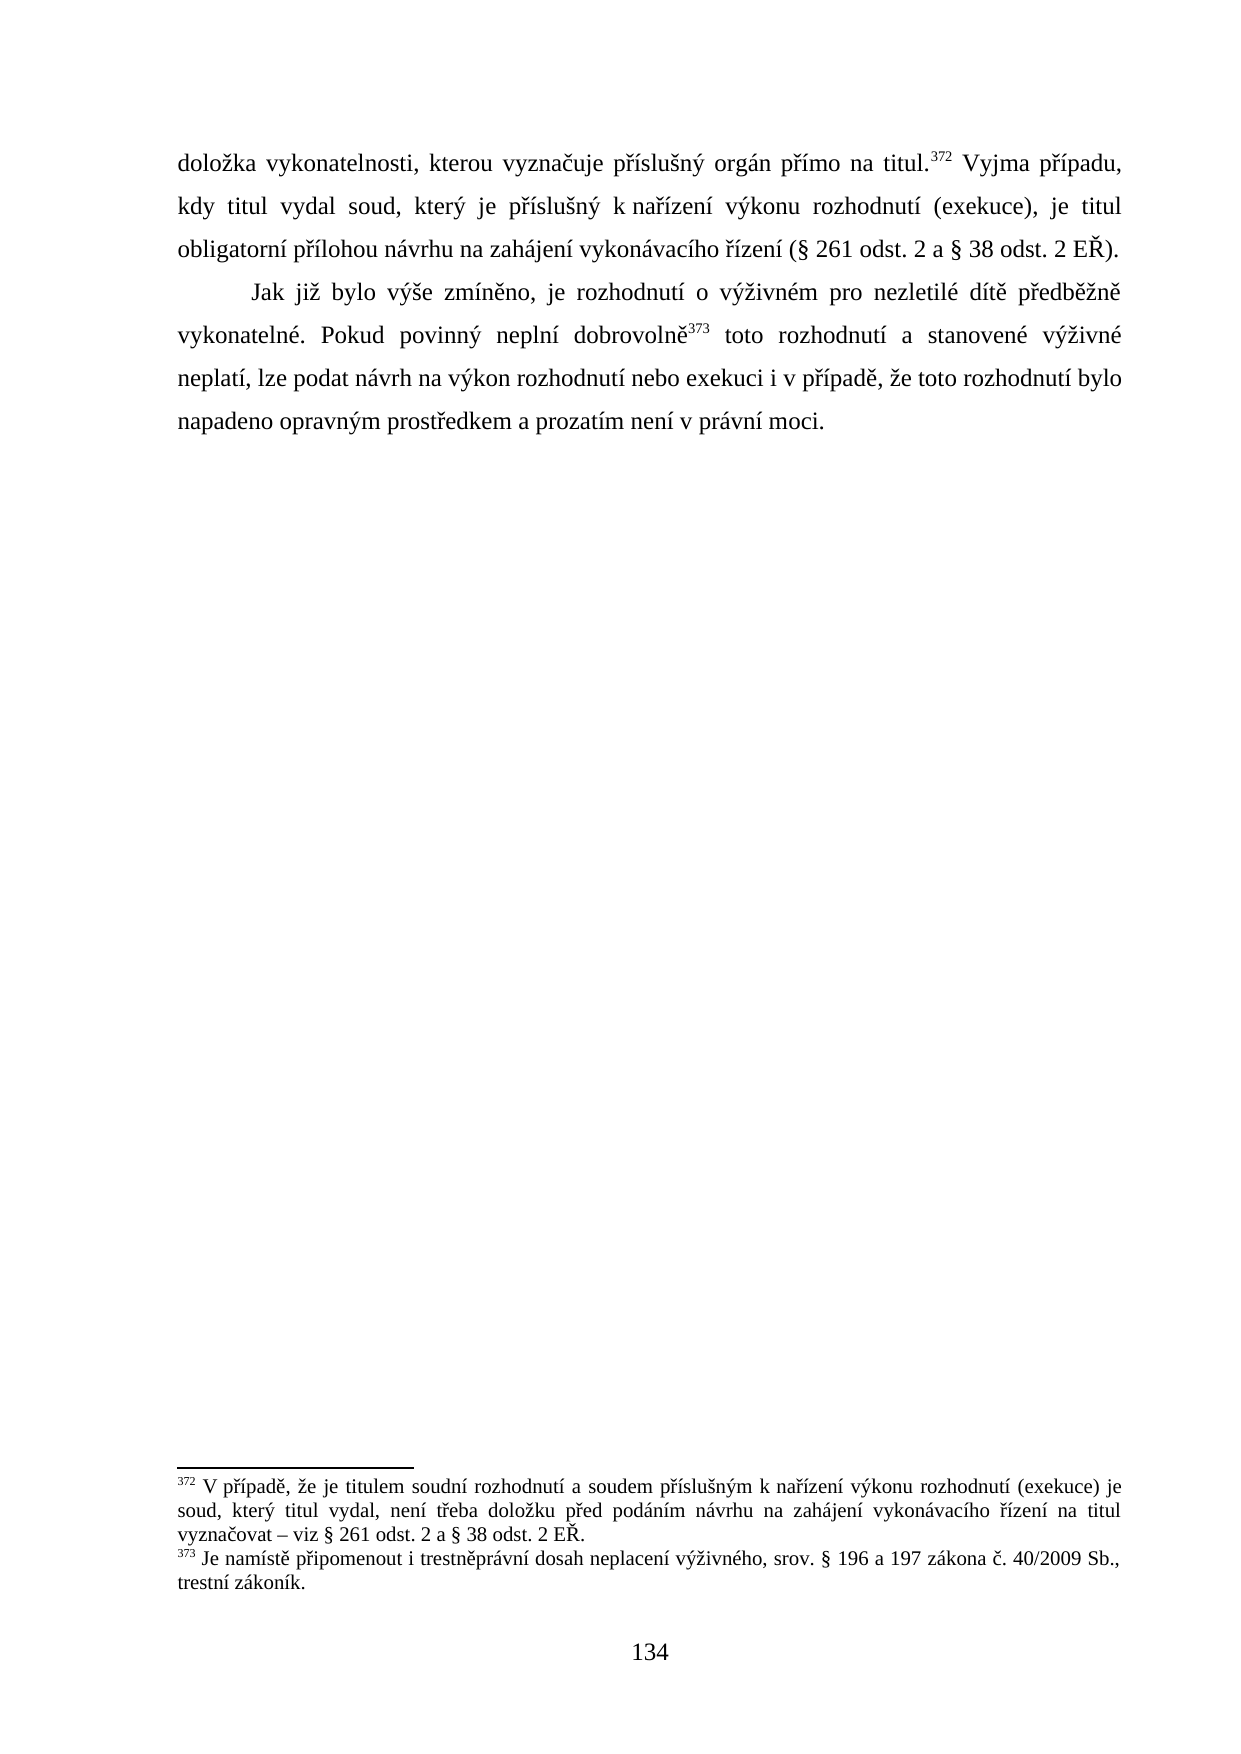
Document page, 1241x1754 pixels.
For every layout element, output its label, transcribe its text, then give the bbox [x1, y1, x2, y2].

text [177, 148, 1122, 263]
text Jak již bylo výše zmíněno, je rozhodnutí o výživném pro nezletilé dítě předběžně vykonatelné. Pokud povinný neplní dobrovolně toto rozhodnutí a stanovené výživné neplatí, lze podat návrh na výkon rozhodnutí nebo exekuci i v případě, že toto rozhodnutí bylo napadeno opravným prostředkem a prozatím není v právní moci. [177, 277, 1122, 435]
